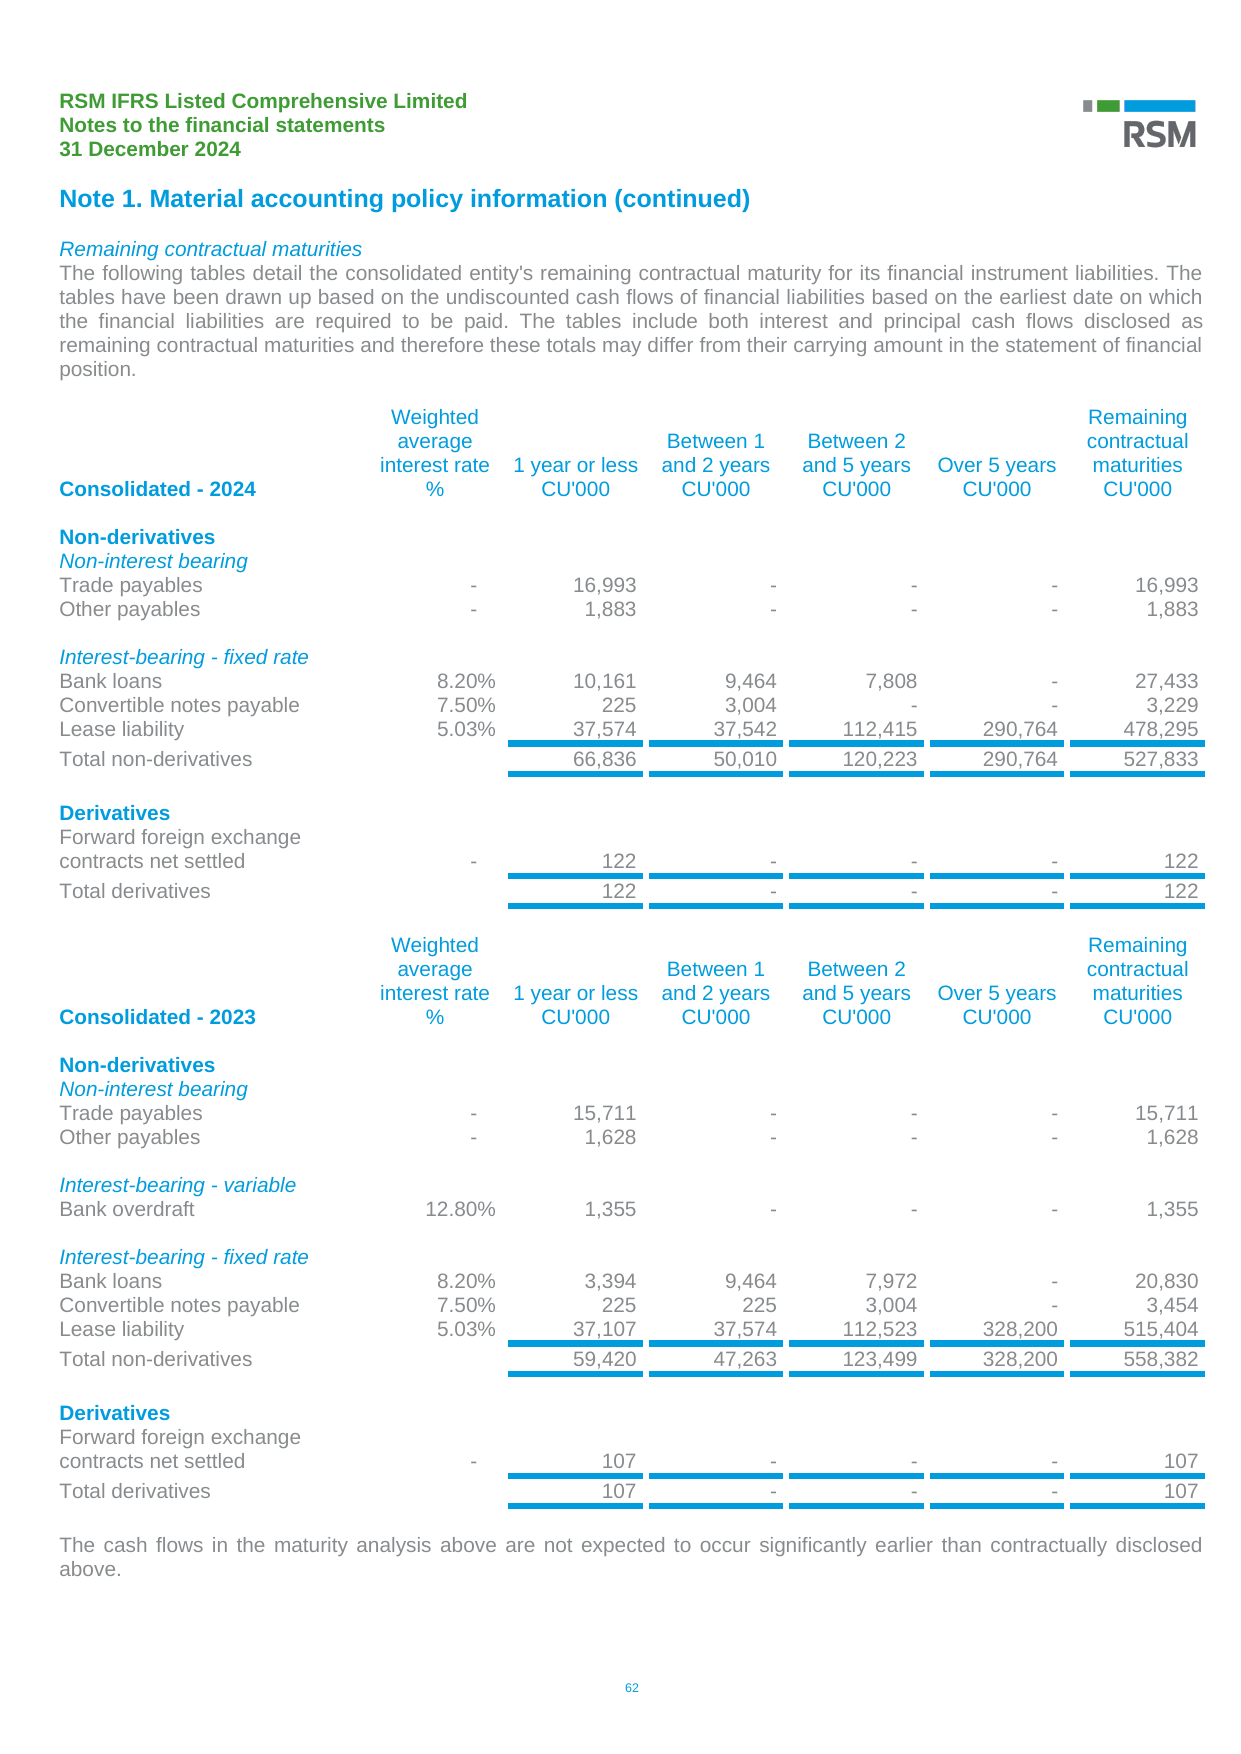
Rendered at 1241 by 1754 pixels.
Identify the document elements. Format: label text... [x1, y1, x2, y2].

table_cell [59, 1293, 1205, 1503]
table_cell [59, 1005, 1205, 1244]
picture [1071, 88, 1207, 159]
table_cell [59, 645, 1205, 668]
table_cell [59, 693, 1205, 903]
text Remaining contractual maturities [59, 237, 1205, 261]
text The cash flows in the maturity analysis above are not expected to occur significantly earlier than contractually disclosed above. [59, 1533, 1205, 1581]
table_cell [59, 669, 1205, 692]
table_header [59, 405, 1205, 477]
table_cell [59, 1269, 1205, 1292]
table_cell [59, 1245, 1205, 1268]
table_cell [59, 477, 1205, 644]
text The following tables detail the consolidated entity's remaining contractual maturity for its financial instrument liabilities. The tables have been drawn up based on the undiscounted cash flows of financial liabilities based on the earliest date on which the financial liabilities are required to be paid. The tables include both interest and principal cash flows disclosed as remaining contractual maturities and therefore these totals may differ from their carrying amount in the statement of financial position. [59, 261, 1205, 381]
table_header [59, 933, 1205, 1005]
